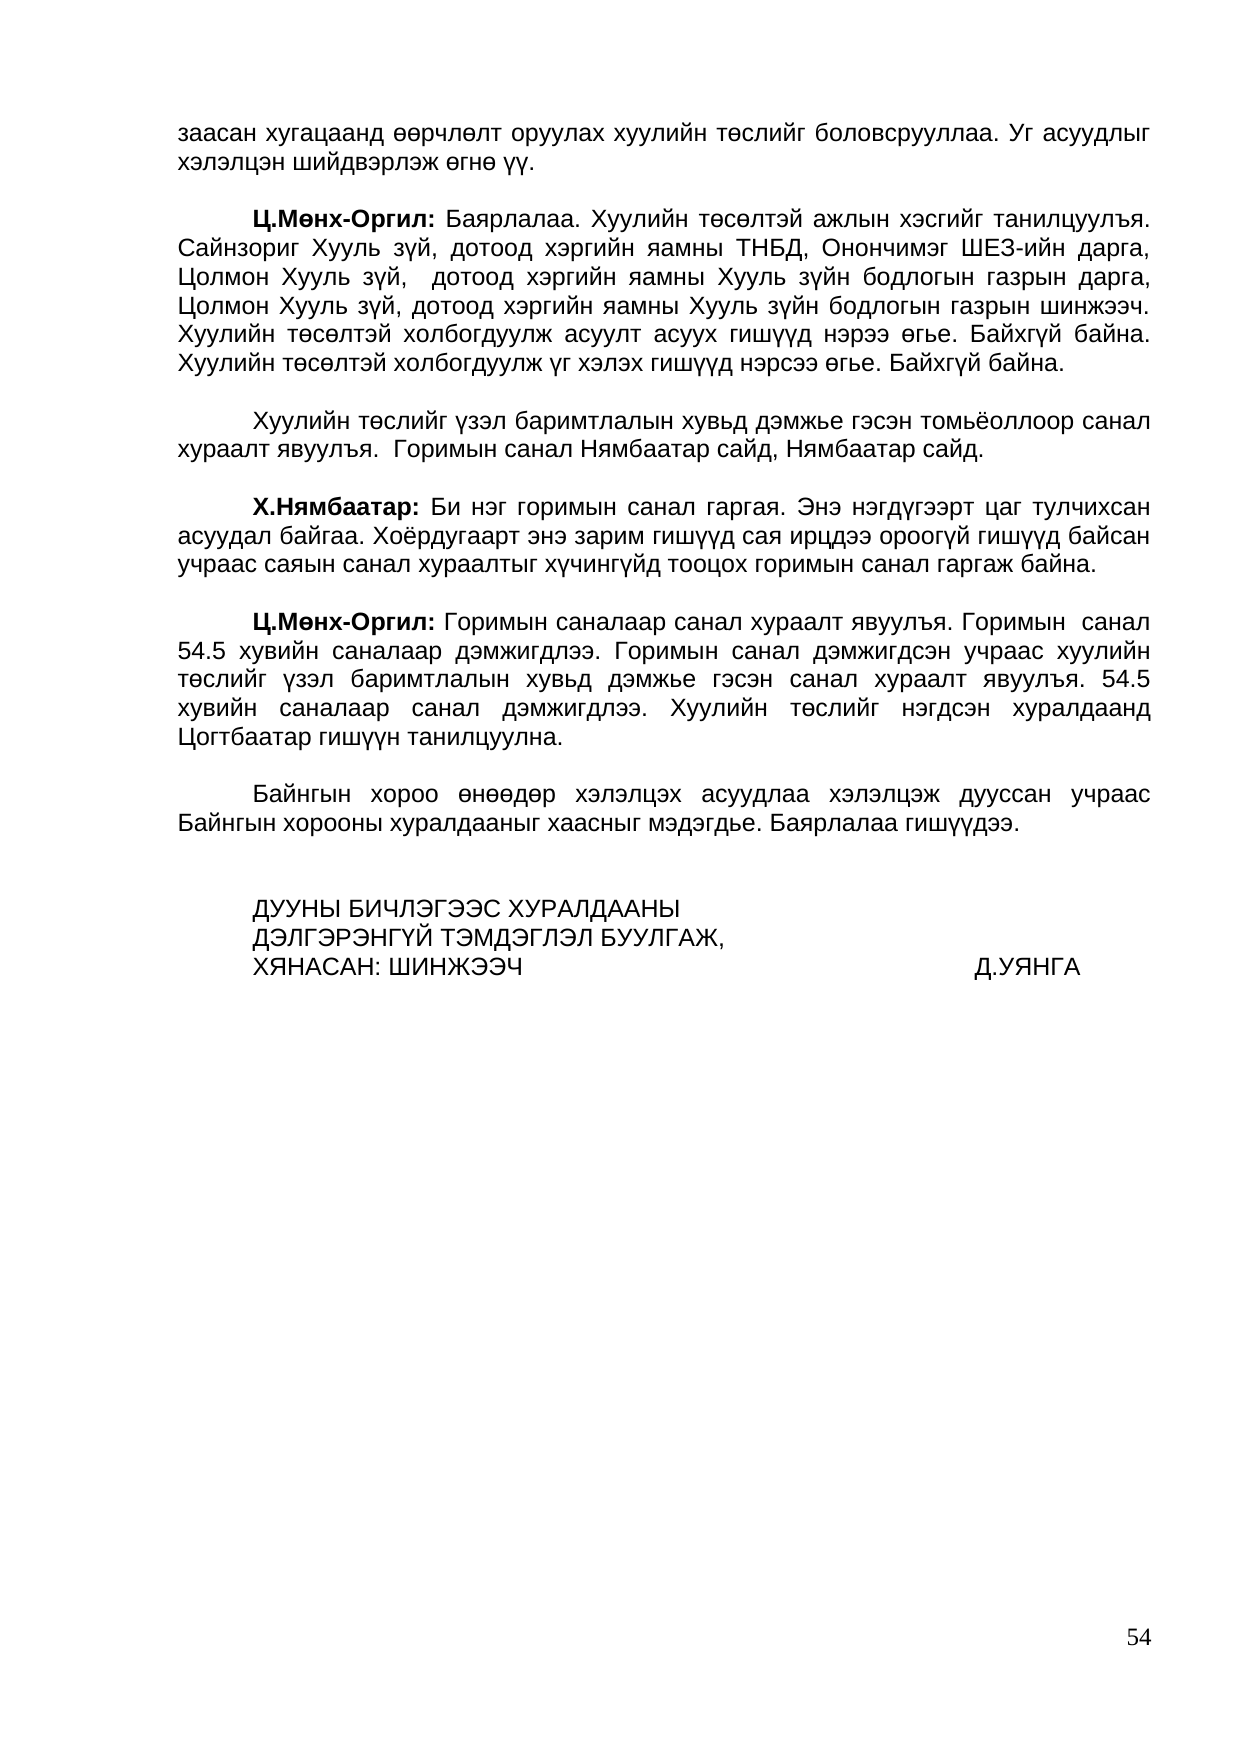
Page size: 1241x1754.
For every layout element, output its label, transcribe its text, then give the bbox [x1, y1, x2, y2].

text ХЯНАСАН: ШИНЖЭЭЧ Д.УЯНГА [177, 952, 1152, 981]
text ДУУНЫ БИЧЛЭГЭЭС ХУРАЛДААНЫ [177, 894, 1152, 923]
text ДЭЛГЭРЭНГҮЙ ТЭМДЭГЛЭЛ БУУЛГАЖ, [177, 923, 1152, 952]
text Байнгын хороо өнөөдөр хэлэлцэх асуудлаа хэлэлцэж дууссан учраас Байнгын хорооны хуралдааныг хаасныг мэдэгдье. Баярлалаа гишүүдээ. [177, 779, 1152, 837]
text Ц.Мөнх-Оргил: Горимын саналаар санал хураалт явуулъя. Горимын санал 54.5 хувийн саналаар дэмжигдлээ. Горимын санал дэмжигдсэн учраас хуулийн төслийг үзэл баримтлалын хувьд дэмжье гэсэн санал хураалт явуулъя. 54.5 хувийн саналаар санал дэмжигдлээ. Хуулийн төслийг нэгдсэн хуралдаанд Цогтбаатар гишүүн танилцуулна. [177, 607, 1152, 751]
text Ц.Мөнх-Оргил: Баярлалаа. Хуулийн төсөлтэй ажлын хэсгийг танилцуулъя. Сайнзориг Хууль зүй, дотоод хэргийн яамны ТНБД, Онончимэг ШЕЗ-ийн дарга, Цолмон Хууль зүй, дотоод хэргийн яамны Хууль зүйн бодлогын газрын дарга, Цолмон Хууль зүй, дотоод хэргийн яамны Хууль зүйн бодлогын газрын шинжээч. Хуулийн төсөлтэй холбогдуулж асуулт асуух гишүүд нэрээ өгье. Байхгүй байна. Хуулийн төсөлтэй холбогдуулж үг хэлэх гишүүд нэрсээ өгье. Байхгүй байна. [177, 204, 1152, 377]
text Хуулийн төслийг үзэл баримтлалын хувьд дэмжье гэсэн томьёоллоор санал хураалт явуулъя. Горимын санал Нямбаатар сайд, Нямбаатар сайд. [177, 406, 1152, 463]
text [177, 118, 1152, 176]
text Х.Нямбаатар: Би нэг горимын санал гаргая. Энэ нэгдүгээрт цаг тулчихсан асуудал байгаа. Хоёрдугаарт энэ зарим гишүүд сая ирцдээ ороогүй гишүүд байсан учраас саяын санал хураалтыг хүчингүйд тооцох горимын санал гаргаж байна. [177, 492, 1152, 578]
